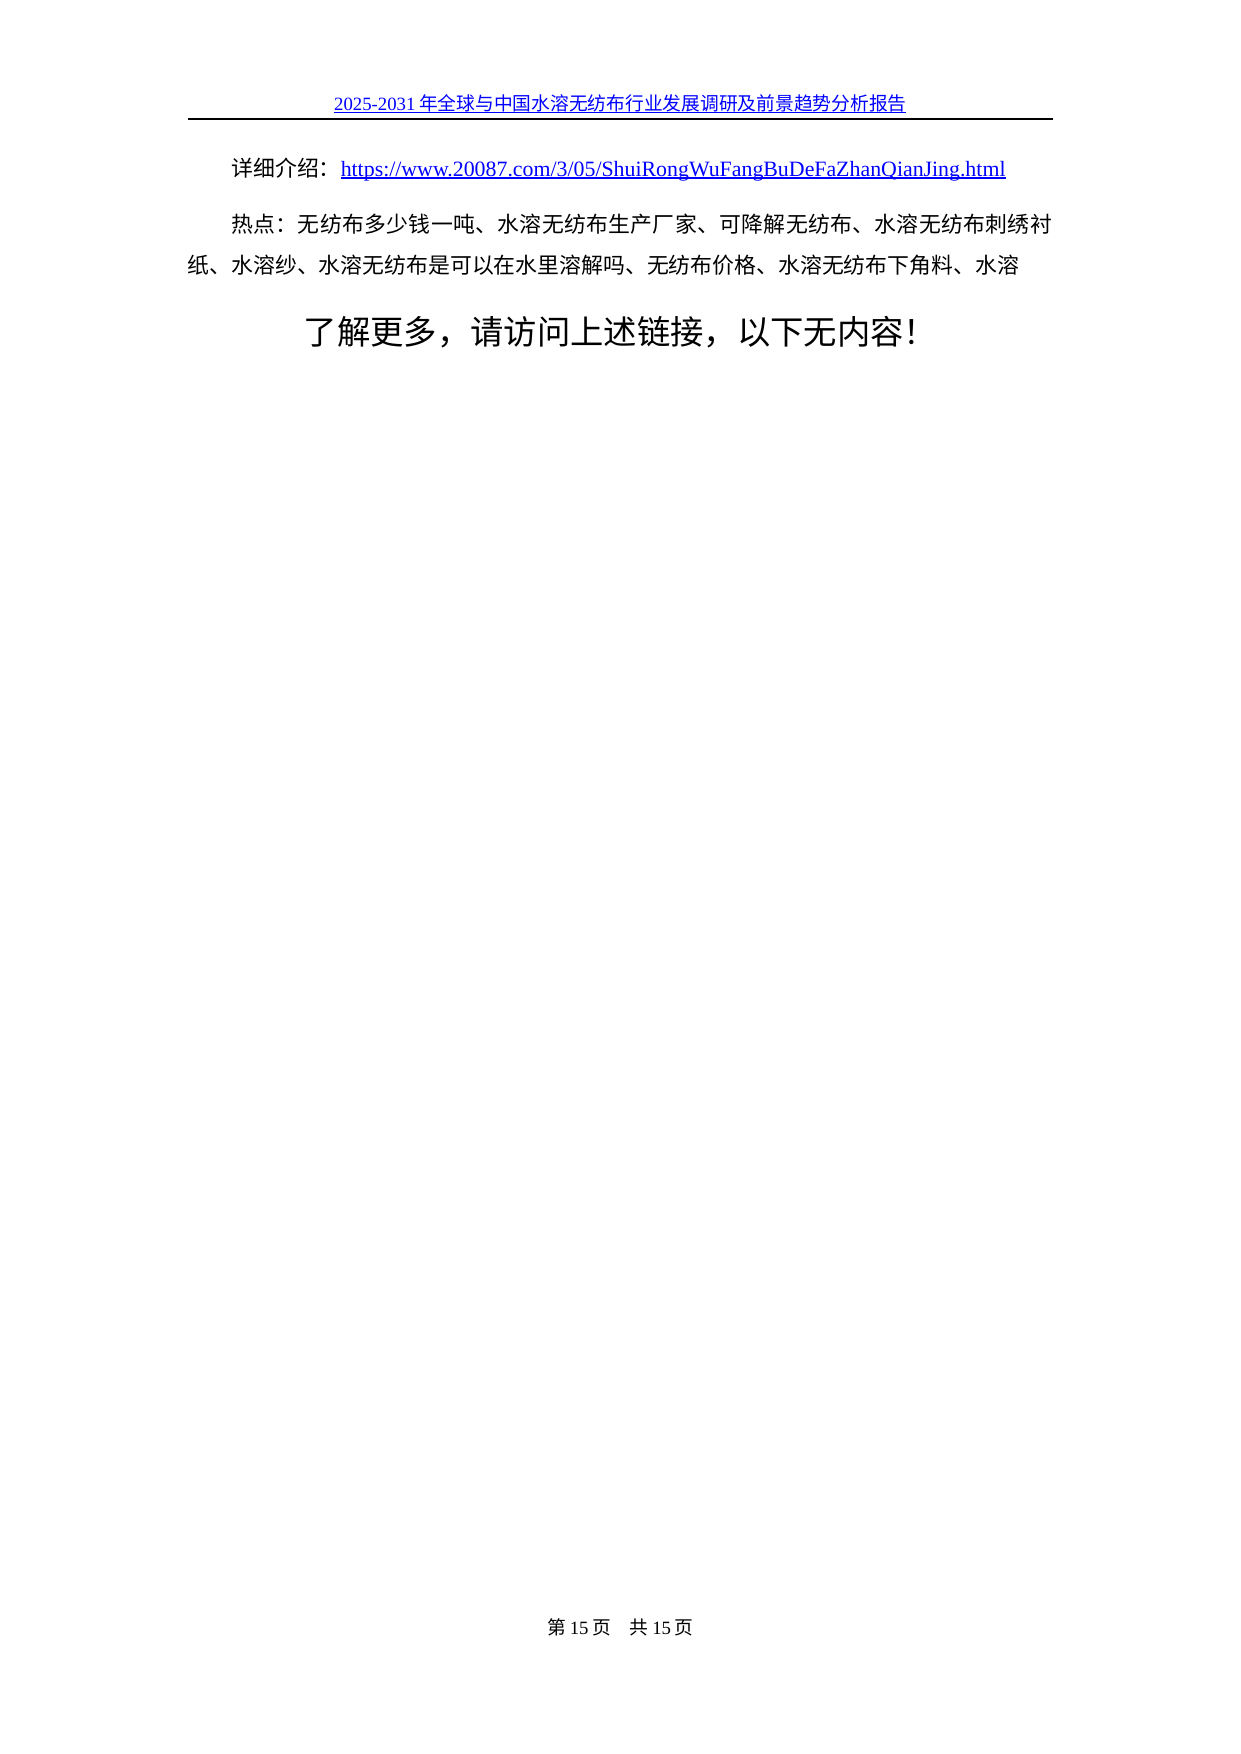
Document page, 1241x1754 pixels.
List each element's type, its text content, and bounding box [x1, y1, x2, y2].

title 了解更多，请访问上述链接，以下无内容！ [187, 298, 1053, 363]
text 详细介绍：https://www.20087.com/3/05/ShuiRongWuFangBuDeFaZhanQianJing.html [187, 150, 1053, 183]
text 热点：无纺布多少钱一吨、水溶无纺布生产厂家、可降解无纺布、水溶无纺布刺绣衬纸、水溶纱、水溶无纺布是可以在水里溶解吗、无纺布价格、水溶无纺布下角料、水溶 [187, 207, 1053, 280]
